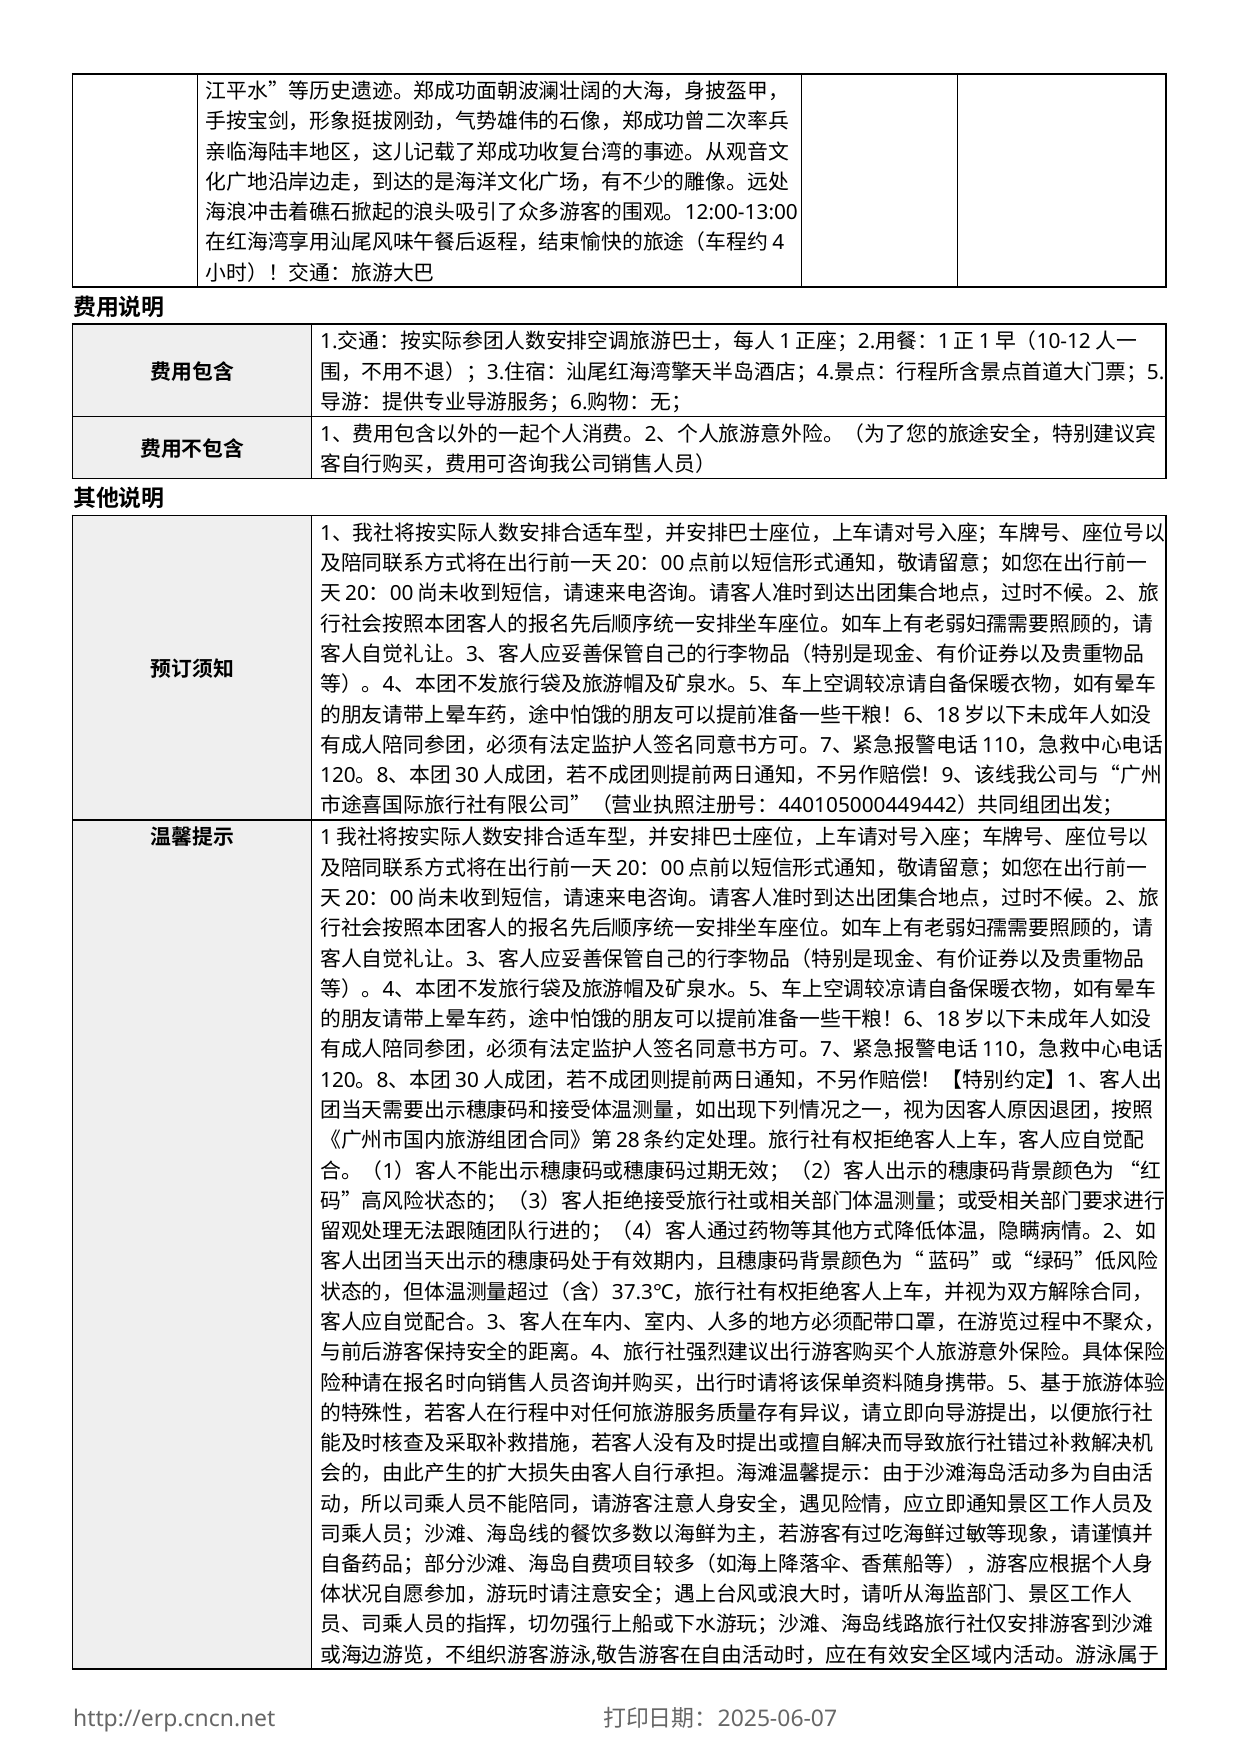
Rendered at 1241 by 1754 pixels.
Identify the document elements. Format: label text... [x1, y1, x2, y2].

table_cell 温馨提示 [73, 821, 311, 1668]
table_header 预订须知 [73, 516, 311, 819]
table_header 1、我社将按实际人数安排合适车型，并安排巴士座位，上车请对号入座；车牌号、座位号以及陪同联系方式将在出行前一天20：00点前以短信形式通知，敬请留意；如您在出行前一天20：00尚未收到短信，请速来电咨询。请客人准时到达出团集合地点，过时不候。2、旅行社会按照本团客人的报名先后顺序统一安排坐车座位。如车上有老弱妇孺需要照顾的，请客人自觉礼让。3、客人应妥善保管自己的行李物品（特别是现金、有价证券以及贵重物品等）。4、本团不发旅行袋及旅游帽及矿泉水。 [312, 516, 1165, 819]
table_cell D2 [73, 75, 197, 286]
text 费用说明 [73, 289, 1167, 322]
table_cell 1、费用包含以外的一起个人消费。 [312, 417, 1165, 478]
table_header 1.交通：按实际参团人数安排空调旅游巴士，每人1正座； [312, 325, 1165, 416]
text 其他说明 [73, 480, 1167, 513]
table_cell 炮台公园—南海寺海洋文化广场—返程 [198, 75, 801, 286]
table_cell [312, 821, 1165, 1668]
table_cell 无 [958, 75, 1165, 286]
table_cell 费用不包含 [73, 417, 311, 478]
table_header 费用包含 [73, 325, 311, 416]
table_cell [802, 75, 957, 286]
